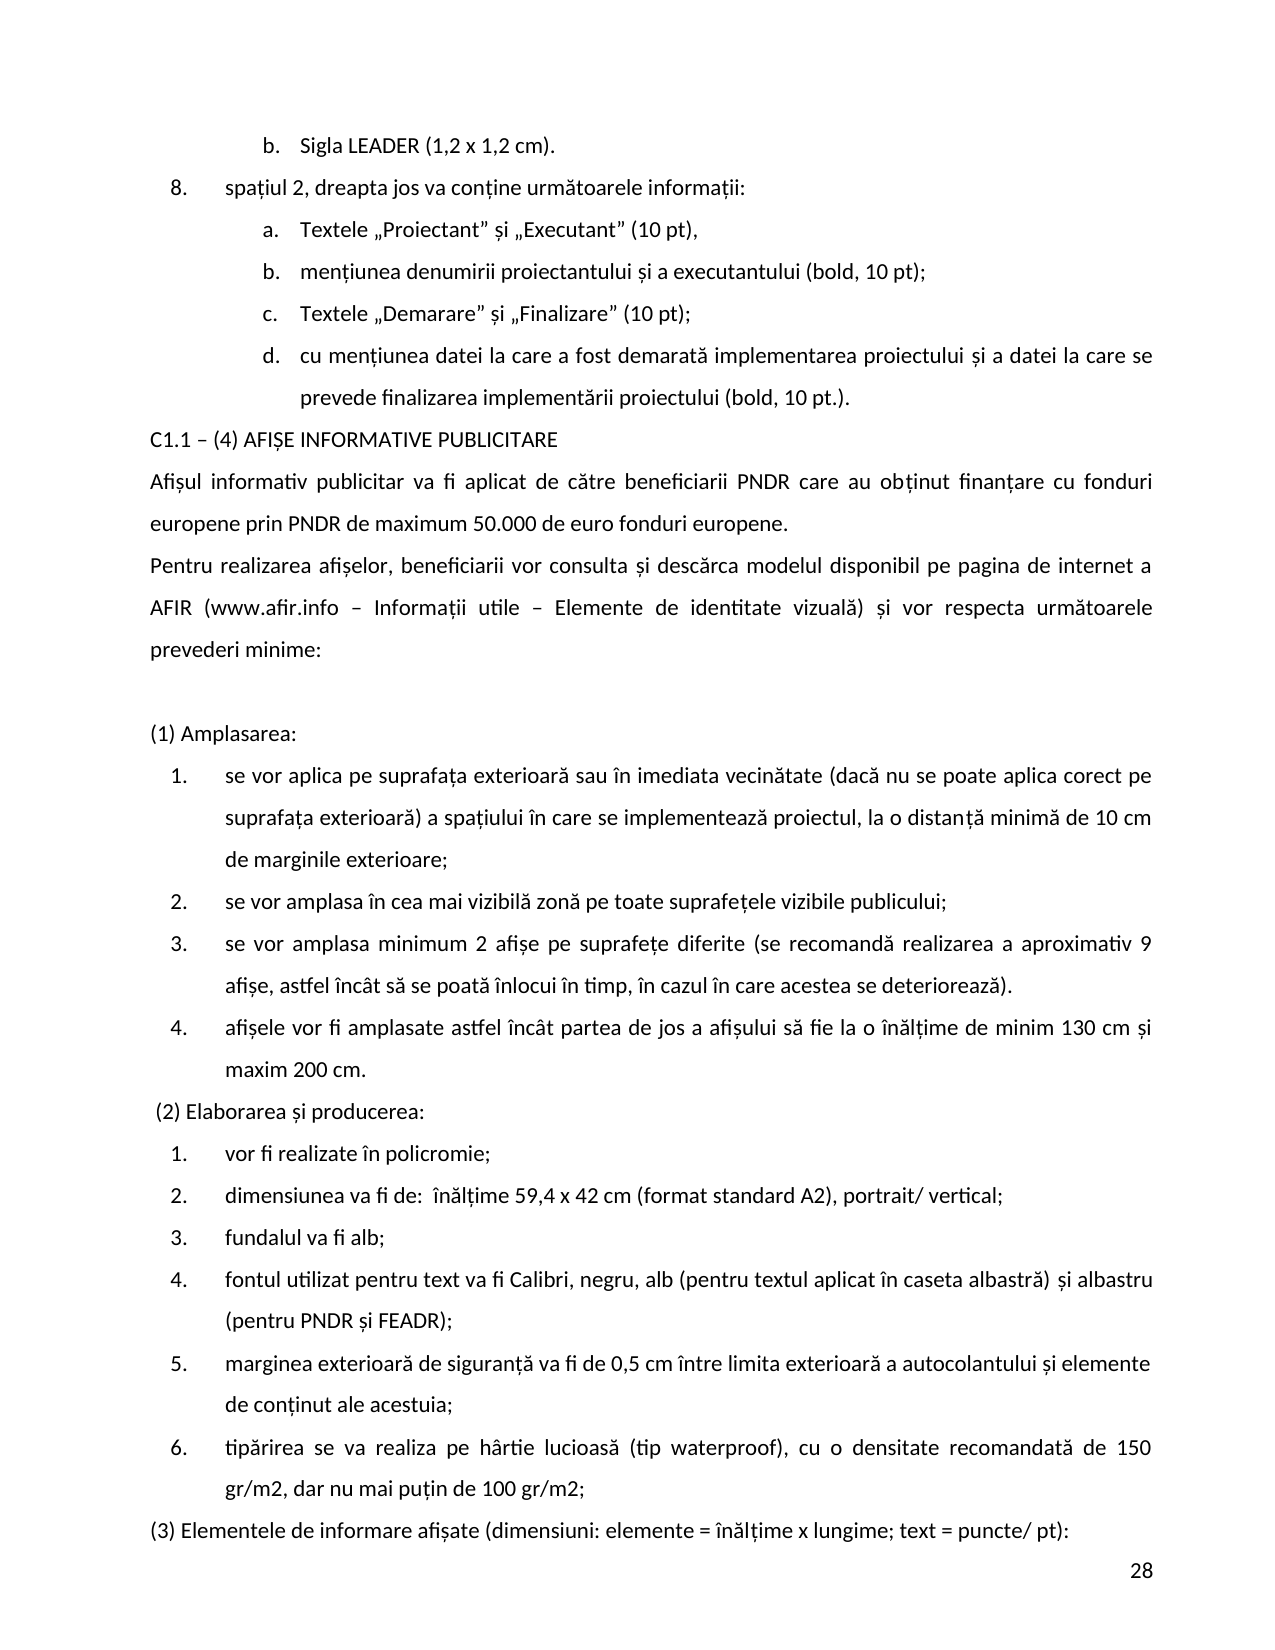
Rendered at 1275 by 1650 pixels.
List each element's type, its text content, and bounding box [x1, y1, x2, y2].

list fontul utilizat pentru text va fi Calibri, negru, alb (pentru textul aplicat în caseta albastră) și albastru (pentru PNDR și FEADR); [187, 1265, 1153, 1335]
list se vor amplasa în cea mai vizibilă zonă pe toate suprafețele vizibile publicului; [187, 887, 1153, 915]
list cu menţiunea datei la care a fost demarată implementarea proiectului și a datei la care se prevede finalizarea implementării proiectului (bold, 10 pt.). [262, 341, 1153, 411]
list dimensiunea va fi de: înălţime 59,4 x 42 cm (format standard A2), portrait/ vertical; [187, 1181, 1153, 1209]
list Sigla LEADER (1,2 x 1,2 cm). [262, 131, 1153, 159]
list spațiul 2, dreapta jos va conține următoarele informaţii: [187, 173, 1153, 201]
list marginea exterioară de siguranţă va fi de 0,5 cm între limita exterioară a autocolantului şi elemente de conţinut ale acestuia; [187, 1349, 1153, 1419]
list Textele „Demarare” şi „Finalizare” (10 pt); [262, 299, 1153, 327]
list afișele vor fi amplasate astfel încât partea de jos a afișului să fie la o înălțime de minim 130 cm și maxim 200 cm. [187, 1013, 1153, 1083]
list vor fi realizate în policromie; [187, 1139, 1153, 1167]
list se vor amplasa minimum 2 afișe pe suprafețe diferite (se recomandă realizarea a aproximativ 9 afișe, astfel încât să se poată înlocui în timp, în cazul în care acestea se deteriorează). [187, 929, 1153, 999]
list menţiunea denumirii proiectantului și a executantului (bold, 10 pt); [262, 257, 1153, 285]
text Pentru realizarea afișelor, beneficiarii vor consulta și descărca modelul disponibil pe pagina de internet a AFIR (www.afir.info – Informații utile – Elemente de identitate vizuală) și vor respecta următoarele prevederi minime: [150, 551, 1153, 663]
text Afișul informativ publicitar va fi aplicat de către beneficiarii PNDR care au obținut finanțare cu fonduri europene prin PNDR de maximum 50.000 de euro fonduri europene. [150, 467, 1153, 537]
text (1) Amplasarea: [150, 719, 1153, 747]
text C1.1 – (4) AFIŞE INFORMATIVE PUBLICITARE [150, 425, 1153, 453]
list fundalul va fi alb; [187, 1223, 1153, 1251]
list tipărirea se va realiza pe hârtie lucioasă (tip waterproof), cu o densitate recomandată de 150 gr/m2, dar nu mai puțin de 100 gr/m2; [187, 1433, 1153, 1503]
text (3) Elementele de informare afişate (dimensiuni: elemente = înălțime x lungime; text = puncte/ pt): [150, 1517, 1153, 1544]
list se vor aplica pe suprafața exterioară sau în imediata vecinătate (dacă nu se poate aplica corect pe suprafața exterioară) a spaţiului în care se implementează proiectul, la o distanță minimă de 10 cm de marginile exterioare; [187, 761, 1153, 873]
list Textele „Proiectant” și „Executant” (10 pt), [262, 215, 1153, 243]
text (2) Elaborarea și producerea: [150, 1097, 1153, 1125]
